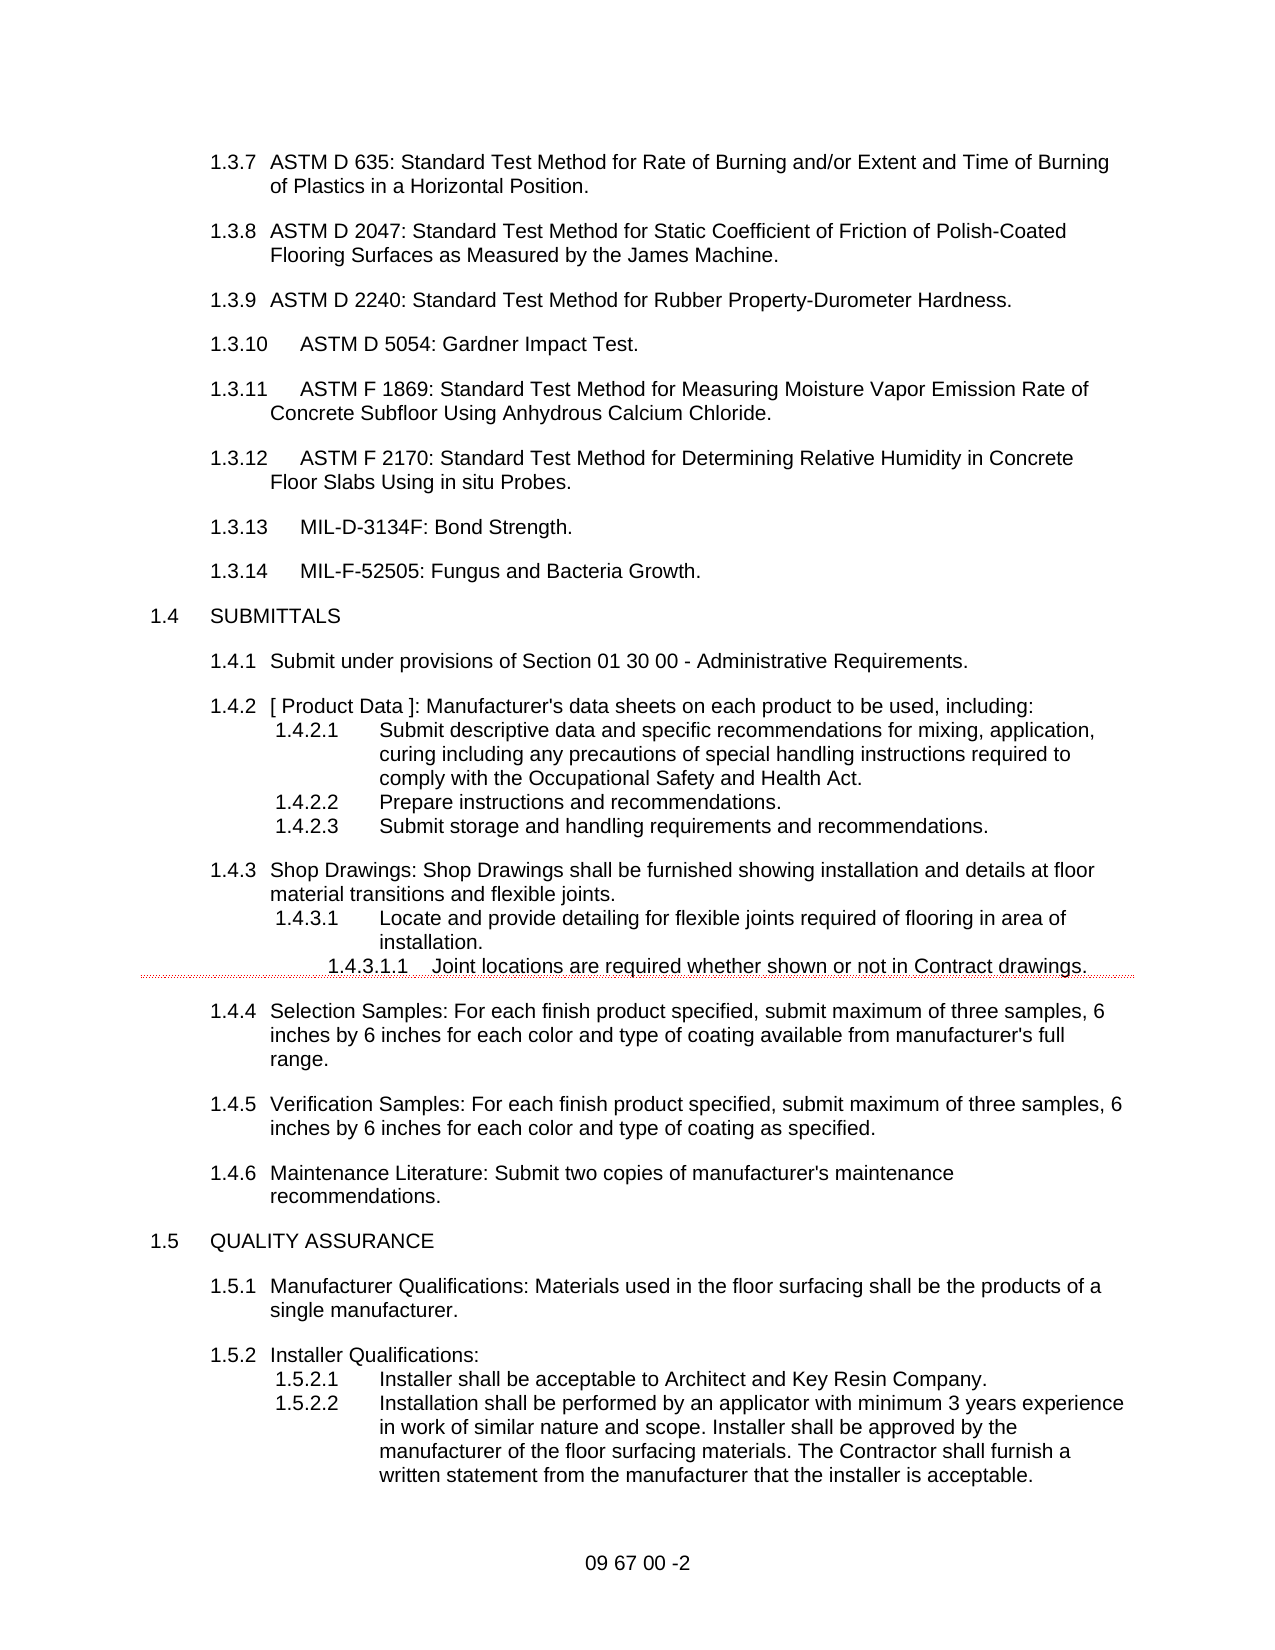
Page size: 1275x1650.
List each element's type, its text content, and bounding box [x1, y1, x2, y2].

list SUBMITTALS [150, 604, 1125, 628]
list Manufacturer Qualifications: Materials used in the floor surfacing shall be the products of a single manufacturer. [210, 1274, 1125, 1322]
list ASTM D 2047: Standard Test Method for Static Coefficient of Friction of Polish-Coated Flooring Surfaces as Measured by the James Machine. [210, 219, 1125, 267]
list ASTM F 2170: Standard Test Method for Determining Relative Humidity in Concrete Floor Slabs Using in situ Probes. [210, 446, 1125, 494]
list Prepare instructions and recommendations. [275, 789, 1125, 813]
list Maintenance Literature: Submit two copies of manufacturer's maintenance recommendations. [210, 1160, 1125, 1208]
list ASTM D 635: Standard Test Method for Rate of Burning and/or Extent and Time of Burning of Plastics in a Horizontal Position. [210, 150, 1125, 198]
list Joint locations are required whether shown or not in Contract drawings. [327, 954, 1125, 978]
list Submit descriptive data and specific recommendations for mixing, application, curing including any precautions of special handling instructions required to comply with the Occupational Safety and Health Act. [275, 718, 1125, 789]
list Submit under provisions of Section 01 30 00 - Administrative Requirements. [210, 649, 1125, 673]
list [ Product Data ]: Manufacturer's data sheets on each product to be used, including: [210, 694, 1125, 718]
list Shop Drawings: Shop Drawings shall be furnished showing installation and details at floor material transitions and flexible joints. [210, 858, 1125, 906]
list ASTM D 2240: Standard Test Method for Rubber Property-Durometer Hardness. [210, 287, 1125, 311]
list MIL-F-52505: Fungus and Bacteria Growth. [210, 559, 1125, 583]
list QUALITY ASSURANCE [150, 1229, 1125, 1253]
list ASTM F 1869: Standard Test Method for Measuring Moisture Vapor Emission Rate of Concrete Subfloor Using Anhydrous Calcium Chloride. [210, 377, 1125, 425]
list Verification Samples: For each finish product specified, submit maximum of three samples, 6 inches by 6 inches for each color and type of coating as specified. [210, 1092, 1125, 1139]
list Locate and provide detailing for flexible joints required of flooring in area of installation. [275, 906, 1125, 954]
list ASTM D 5054: Gardner Impact Test. [210, 332, 1125, 356]
list Installation shall be performed by an applicator with minimum 3 years experience in work of similar nature and scope. Installer shall be approved by the manufacturer of the floor surfacing materials. The Contractor shall furnish a written statement from the manufacturer that the installer is acceptable. [275, 1391, 1125, 1486]
list Installer shall be acceptable to Architect and Key Resin Company. [275, 1367, 1125, 1391]
list MIL-D-3134F: Bond Strength. [210, 514, 1125, 538]
list Submit storage and handling requirements and recommendations. [275, 813, 1125, 837]
list Installer Qualifications: [210, 1343, 1125, 1367]
list Selection Samples: For each finish product specified, submit maximum of three samples, 6 inches by 6 inches for each color and type of coating available from manufacturer's full range. [210, 999, 1125, 1071]
